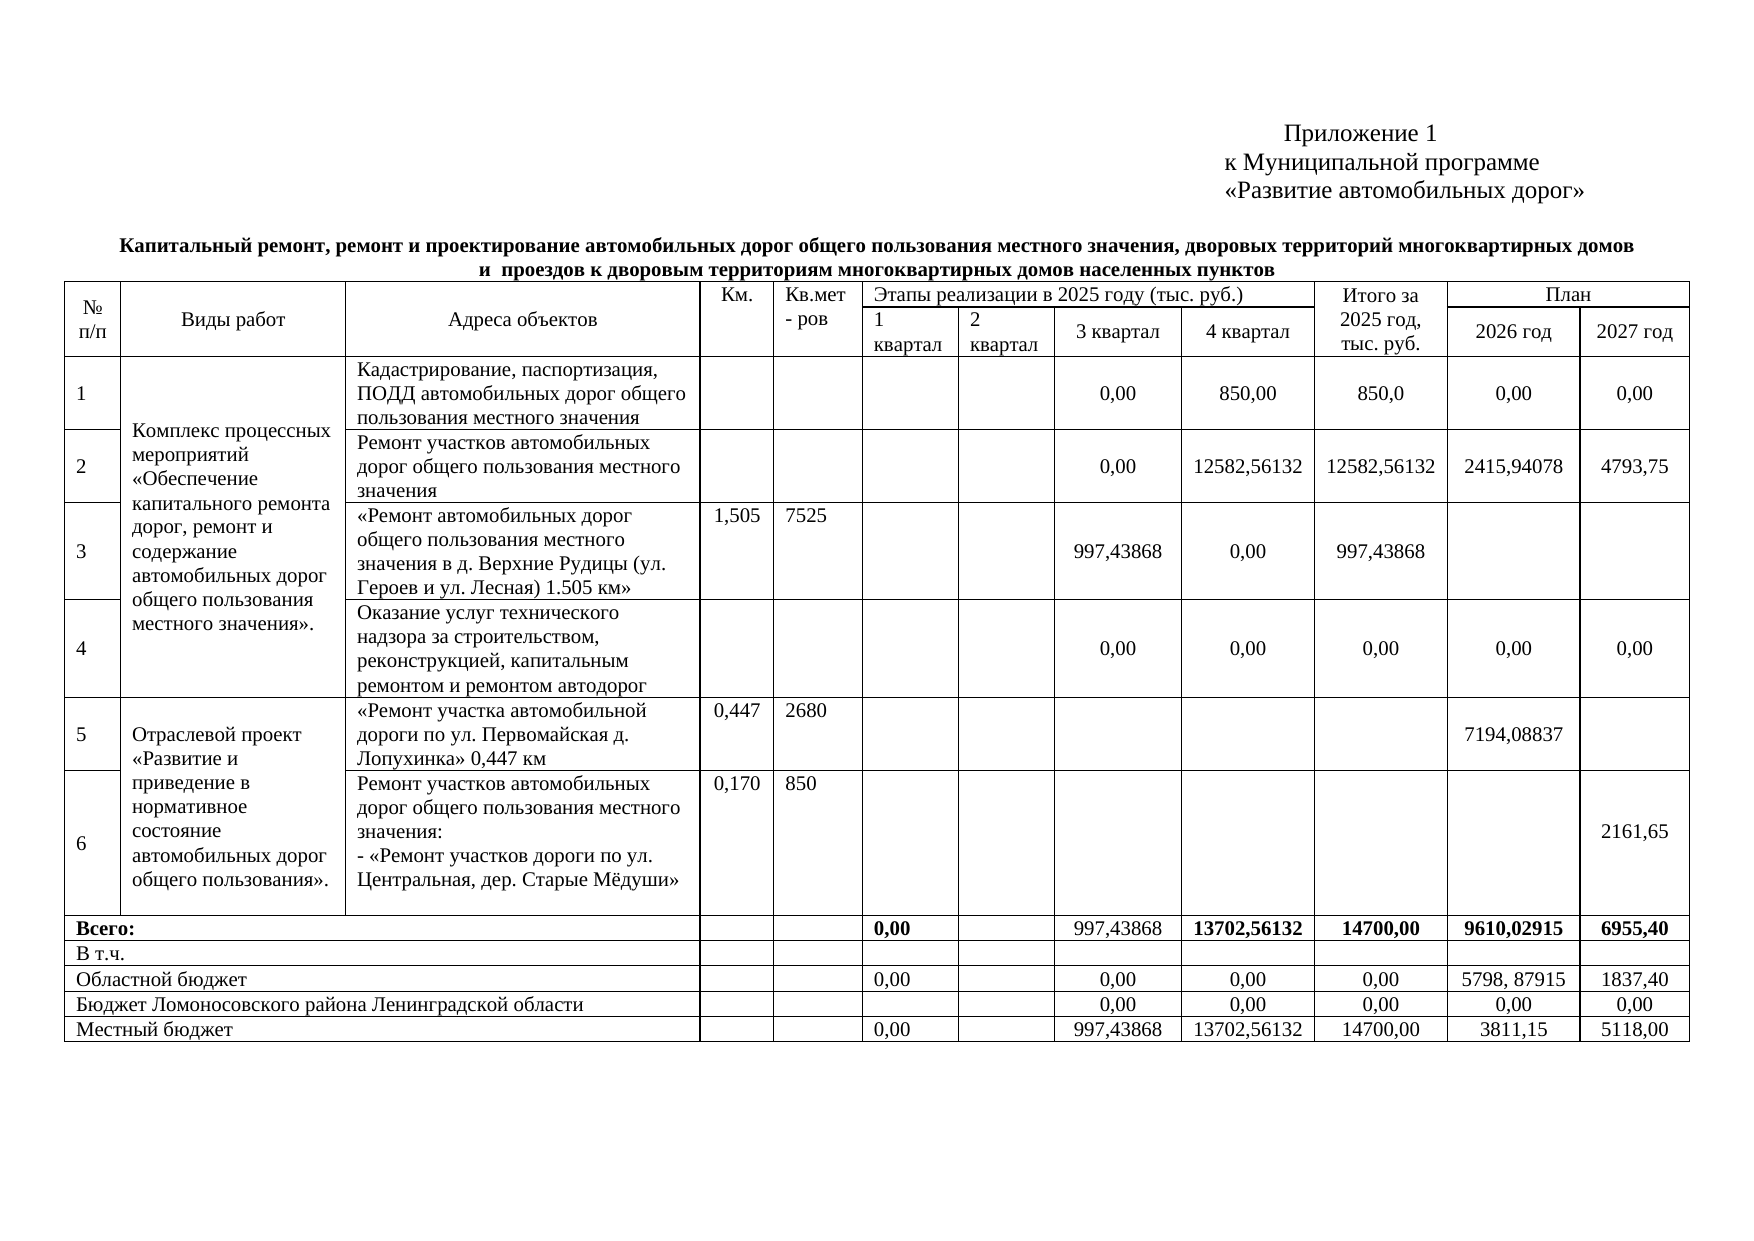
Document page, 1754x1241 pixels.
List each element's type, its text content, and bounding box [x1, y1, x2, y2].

table_cell 4 квартал [1182, 308, 1314, 356]
table_cell 5798, 87915 [1448, 966, 1579, 991]
table_cell [701, 1017, 773, 1041]
text Капитальный ремонт, ремонт и проектирование автомобильных дорог общего пользования местного значения, дворовых территорий многоквартирных домов и проездов к дворовым территориям многоквартирных домов населенных пунктов [118, 233, 1636, 281]
table_cell [959, 357, 1054, 429]
table_cell [1182, 698, 1314, 770]
table_cell [701, 916, 773, 940]
table_cell 2680 [774, 698, 862, 770]
table_cell Бюджет Ломоносовского района Ленинградской области [65, 992, 699, 1016]
table_cell 0,447 [701, 698, 773, 770]
table_header Итого за 2025 год, тыс. руб. [1315, 282, 1447, 356]
table_cell «Ремонт автомобильных дорог общего пользования местного значения в д. Верхние Рудицы (ул. Героев и ул. Лесная) 1.505 км» [346, 503, 699, 599]
table_cell [863, 992, 958, 1016]
table_cell [701, 357, 773, 429]
table_cell [774, 992, 862, 1016]
table_cell [1448, 771, 1579, 915]
table_cell 6 [65, 771, 120, 915]
table_cell 0,00 [1055, 430, 1181, 502]
table_cell [774, 966, 862, 991]
table_cell [774, 430, 862, 502]
text Приложение 1 [1224, 118, 1636, 147]
table_cell 13702,56132 [1182, 916, 1314, 940]
table_cell 997,43868 [1055, 503, 1181, 599]
table_cell [863, 698, 958, 770]
table_cell 12582,56132 [1315, 430, 1447, 502]
table_cell [1448, 941, 1579, 965]
table_cell 2027 год [1581, 308, 1689, 356]
table_cell 4 [65, 600, 120, 697]
table_cell 6955,40 [1581, 916, 1689, 940]
text «Развитие автомобильных дорог» [1224, 176, 1636, 204]
table_cell 14700,00 [1315, 916, 1447, 940]
table_cell 0,00 [1315, 600, 1447, 697]
table_cell [1315, 698, 1447, 770]
table_cell 0,00 [1581, 600, 1689, 697]
table_cell 997,43868 [1315, 503, 1447, 599]
table_cell 0,00 [1581, 992, 1689, 1016]
table_cell [863, 503, 958, 599]
table_header № п/п [65, 282, 120, 356]
table_cell [863, 430, 958, 502]
table_cell 3811,15 [1448, 1017, 1579, 1041]
table_cell Всего: [65, 916, 699, 940]
table_cell [701, 430, 773, 502]
table_cell Оказание услуг технического надзора за строительством, реконструкцией, капитальным ремонтом и ремонтом автодорог [346, 600, 699, 697]
text к Муниципальной программе [1224, 147, 1636, 176]
table_cell 7525 [774, 503, 862, 599]
table_cell 2 [65, 430, 120, 502]
table_cell 12582,56132 [1182, 430, 1314, 502]
table_cell 2026 год [1448, 308, 1579, 356]
table_cell [1182, 771, 1314, 915]
table_cell [774, 1017, 862, 1041]
table_cell [701, 992, 773, 1016]
table_cell [774, 916, 862, 940]
table_cell [1055, 771, 1181, 915]
table_cell [863, 941, 958, 965]
table_cell 0,170 [701, 771, 773, 915]
table_cell 0,00 [1055, 966, 1181, 991]
table_cell Кадастрирование, паспортизация, ПОДД автомобильных дорог общего пользования местного значения [346, 357, 699, 429]
table_cell [1581, 503, 1689, 599]
table_cell 0,00 [863, 1017, 958, 1041]
table_cell [959, 503, 1054, 599]
table_cell 13702,56132 [1182, 1017, 1314, 1041]
table_cell [1315, 771, 1447, 915]
table_header План [1448, 282, 1689, 306]
table_cell [774, 357, 862, 429]
table_cell [959, 916, 1054, 940]
table_cell Ремонт участков автомобильных дорог общего пользования местного значения: - «Ремонт участков дороги по ул. Центральная, дер. Старые Мёдуши» [346, 771, 699, 915]
table_cell 5118,00 [1581, 1017, 1689, 1041]
table_cell 0,00 [1182, 966, 1314, 991]
table_cell 2 квартал [959, 308, 1054, 356]
table_cell 9610,02915 [1448, 916, 1579, 940]
table_cell «Ремонт участка автомобильной дороги по ул. Первомайская д. Лопухинка» 0,447 км [346, 698, 699, 770]
table_cell [1581, 698, 1689, 770]
table_cell 4793,75 [1581, 430, 1689, 502]
table_cell 7194,08837 [1448, 698, 1579, 770]
table_cell В т.ч. [65, 941, 699, 965]
table_cell 0,00 [1182, 600, 1314, 697]
table_cell 0,00 [1581, 357, 1689, 429]
table_cell 3 [65, 503, 120, 599]
table_cell Ремонт участков автомобильных дорог общего пользования местного значения [346, 430, 699, 502]
table_cell 850 [774, 771, 862, 915]
table_cell [959, 771, 1054, 915]
table_cell [959, 992, 1054, 1016]
table_cell [863, 600, 958, 697]
table_cell [774, 600, 862, 697]
table_cell 0,00 [1182, 503, 1314, 599]
table_cell 0,00 [1315, 966, 1447, 991]
table_cell [1448, 503, 1579, 599]
table_cell 850,0 [1315, 357, 1447, 429]
table_cell [701, 966, 773, 991]
table_cell 997,43868 [1055, 916, 1181, 940]
table_cell 0,00 [1055, 357, 1181, 429]
table_cell 2161,65 [1581, 771, 1689, 915]
table_cell [959, 430, 1054, 502]
table_cell [1315, 941, 1447, 965]
table_cell 1,505 [701, 503, 773, 599]
table_cell 5 [65, 698, 120, 770]
table_cell [959, 941, 1054, 965]
table_cell 0,00 [1448, 600, 1579, 697]
table_cell [774, 941, 862, 965]
table_cell [701, 941, 773, 965]
table_cell Комплекс процессных мероприятий «Обеспечение капитального ремонта дорог, ремонт и содержание автомобильных дорог общего пользования местного значения». [121, 357, 345, 697]
table_cell [701, 600, 773, 697]
table_cell Местный бюджет [65, 1017, 699, 1041]
table_cell 0,00 [1055, 992, 1181, 1016]
table_cell 0,00 [1448, 992, 1579, 1016]
table_cell 3 квартал [1055, 308, 1181, 356]
table_header Км. [701, 282, 773, 356]
table_cell 1 [65, 357, 120, 429]
table_cell [959, 698, 1054, 770]
table_cell [863, 357, 958, 429]
table_header Кв.мет- ров [774, 282, 862, 356]
table_cell 0,00 [1055, 600, 1181, 697]
table_cell 0,00 [863, 966, 958, 991]
table_cell [959, 966, 1054, 991]
table_cell Отраслевой проект «Развитие и приведение в нормативное состояние автомобильных дорог общего пользования». [121, 698, 345, 915]
table_cell 0,00 [1315, 992, 1447, 1016]
table_cell [959, 1017, 1054, 1041]
table_header Виды работ [121, 282, 345, 356]
table_cell 850,00 [1182, 357, 1314, 429]
table_cell [863, 771, 958, 915]
table_cell 2415,94078 [1448, 430, 1579, 502]
table_cell 1837,40 [1581, 966, 1689, 991]
table_header Этапы реализации в 2025 году (тыс. руб.) [863, 282, 1314, 306]
table_cell [1581, 941, 1689, 965]
table_cell 1 квартал [863, 308, 958, 356]
table_cell Областной бюджет [65, 966, 699, 991]
table_cell 0,00 [1448, 357, 1579, 429]
table_cell [1055, 698, 1181, 770]
table_header Адреса объектов [346, 282, 699, 356]
table_cell [959, 600, 1054, 697]
table_cell 0,00 [863, 916, 958, 940]
table_cell [1182, 941, 1314, 965]
table_cell 997,43868 [1055, 1017, 1181, 1041]
table_cell 14700,00 [1315, 1017, 1447, 1041]
table_cell 0,00 [1182, 992, 1314, 1016]
table_cell [1055, 941, 1181, 965]
